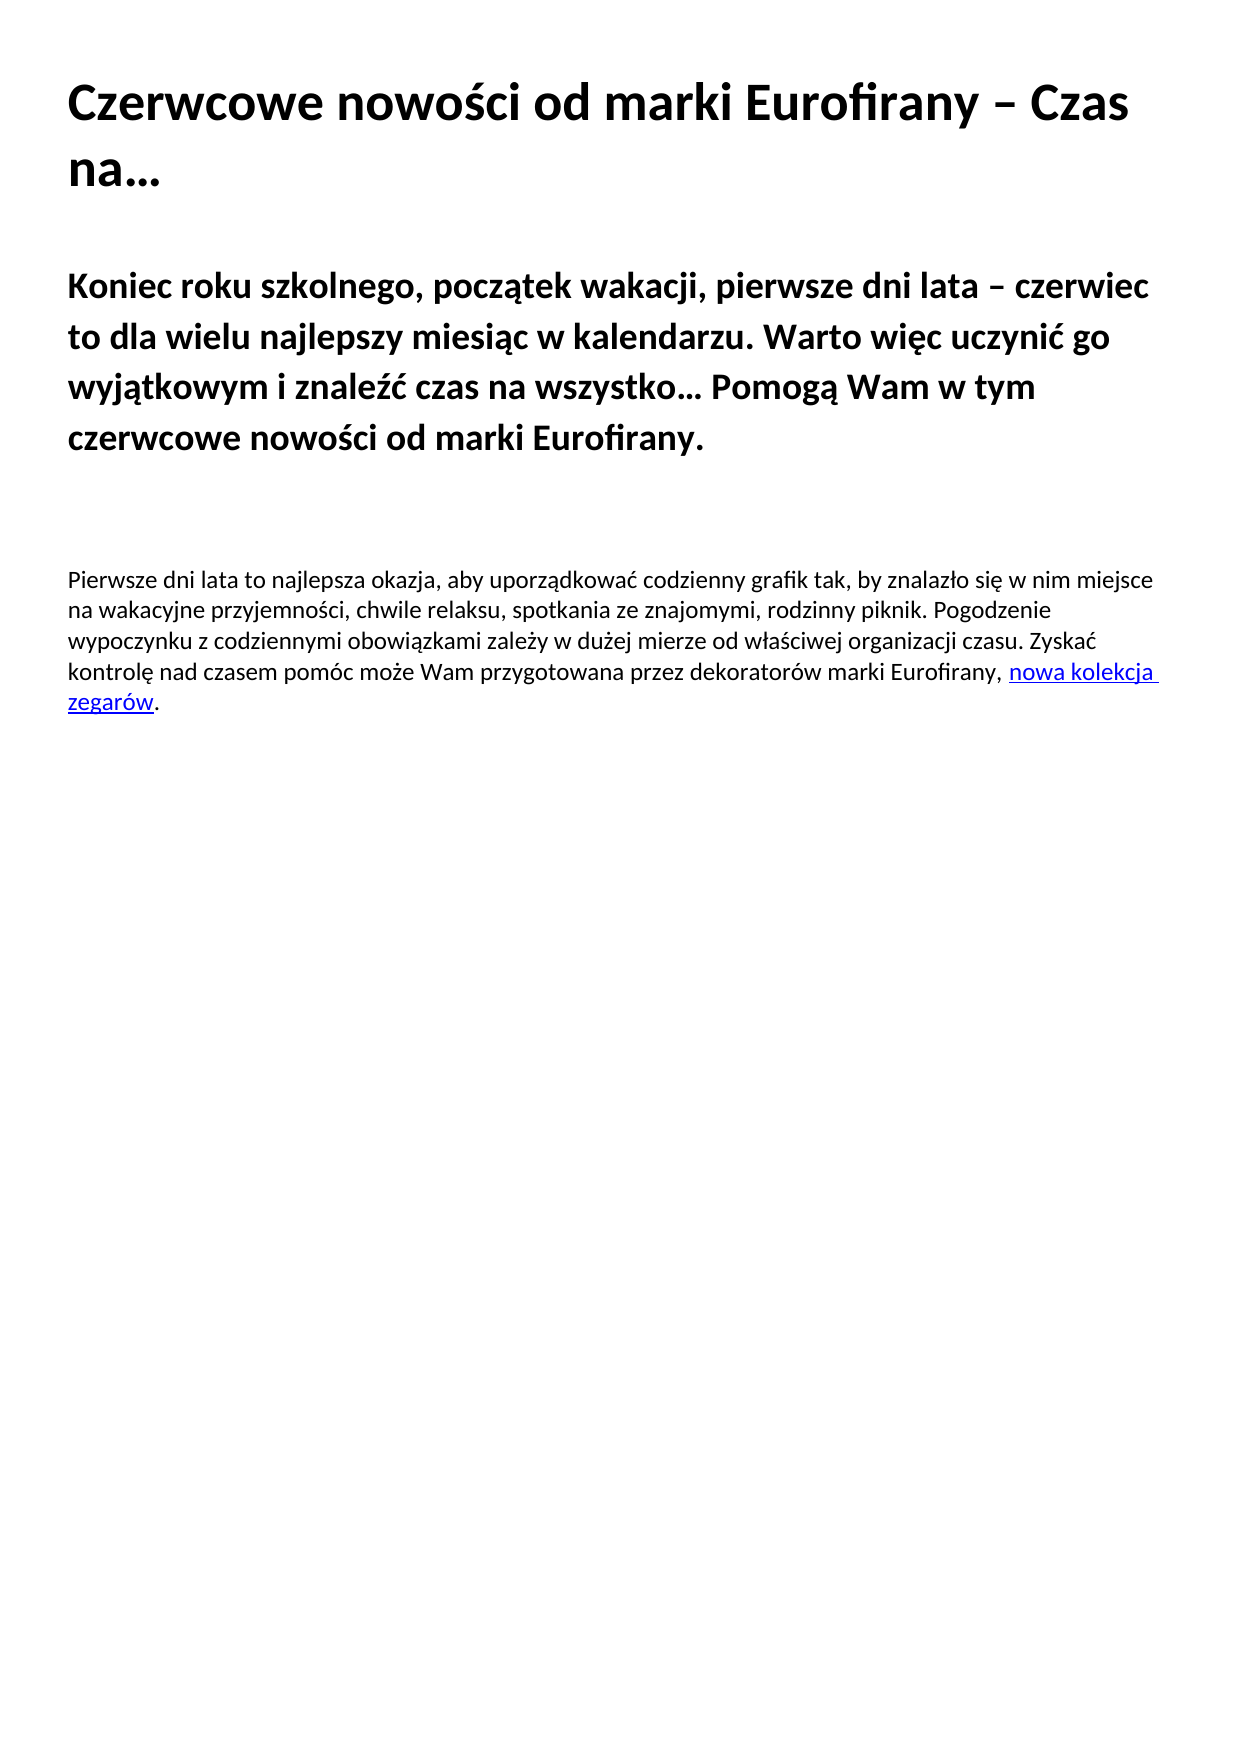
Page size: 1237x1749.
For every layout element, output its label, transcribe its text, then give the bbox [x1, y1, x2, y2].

text Koniec roku szkolnego, początek wakacji, pierwsze dni lata – czerwiec to dla wielu najlepszy miesiąc w kalendarzu. Warto więc uczynić go wyjątkowym i znaleźć czas na wszystko… Pomogą Wam w tym czerwcowe nowości od marki Eurofirany. [68, 262, 1169, 459]
text Pierwsze dni lata to najlepsza okazja, aby uporządkować codzienny grafik tak, by znalazło się w nim miejsce na wakacyjne przyjemności, chwile relaksu, spotkania ze znajomymi, rodzinny piknik. Pogodzenie wypoczynku z codziennymi obowiązkami zależy w dużej mierze od właściwej organizacji czasu. Zyskać kontrolę nad czasem pomóc może Wam przygotowana przez dekoratorów marki Eurofirany, nowa kolekcja zegarów. [68, 564, 1169, 717]
text Czerwcowe nowości od marki Eurofirany – Czas na… [68, 68, 1169, 200]
